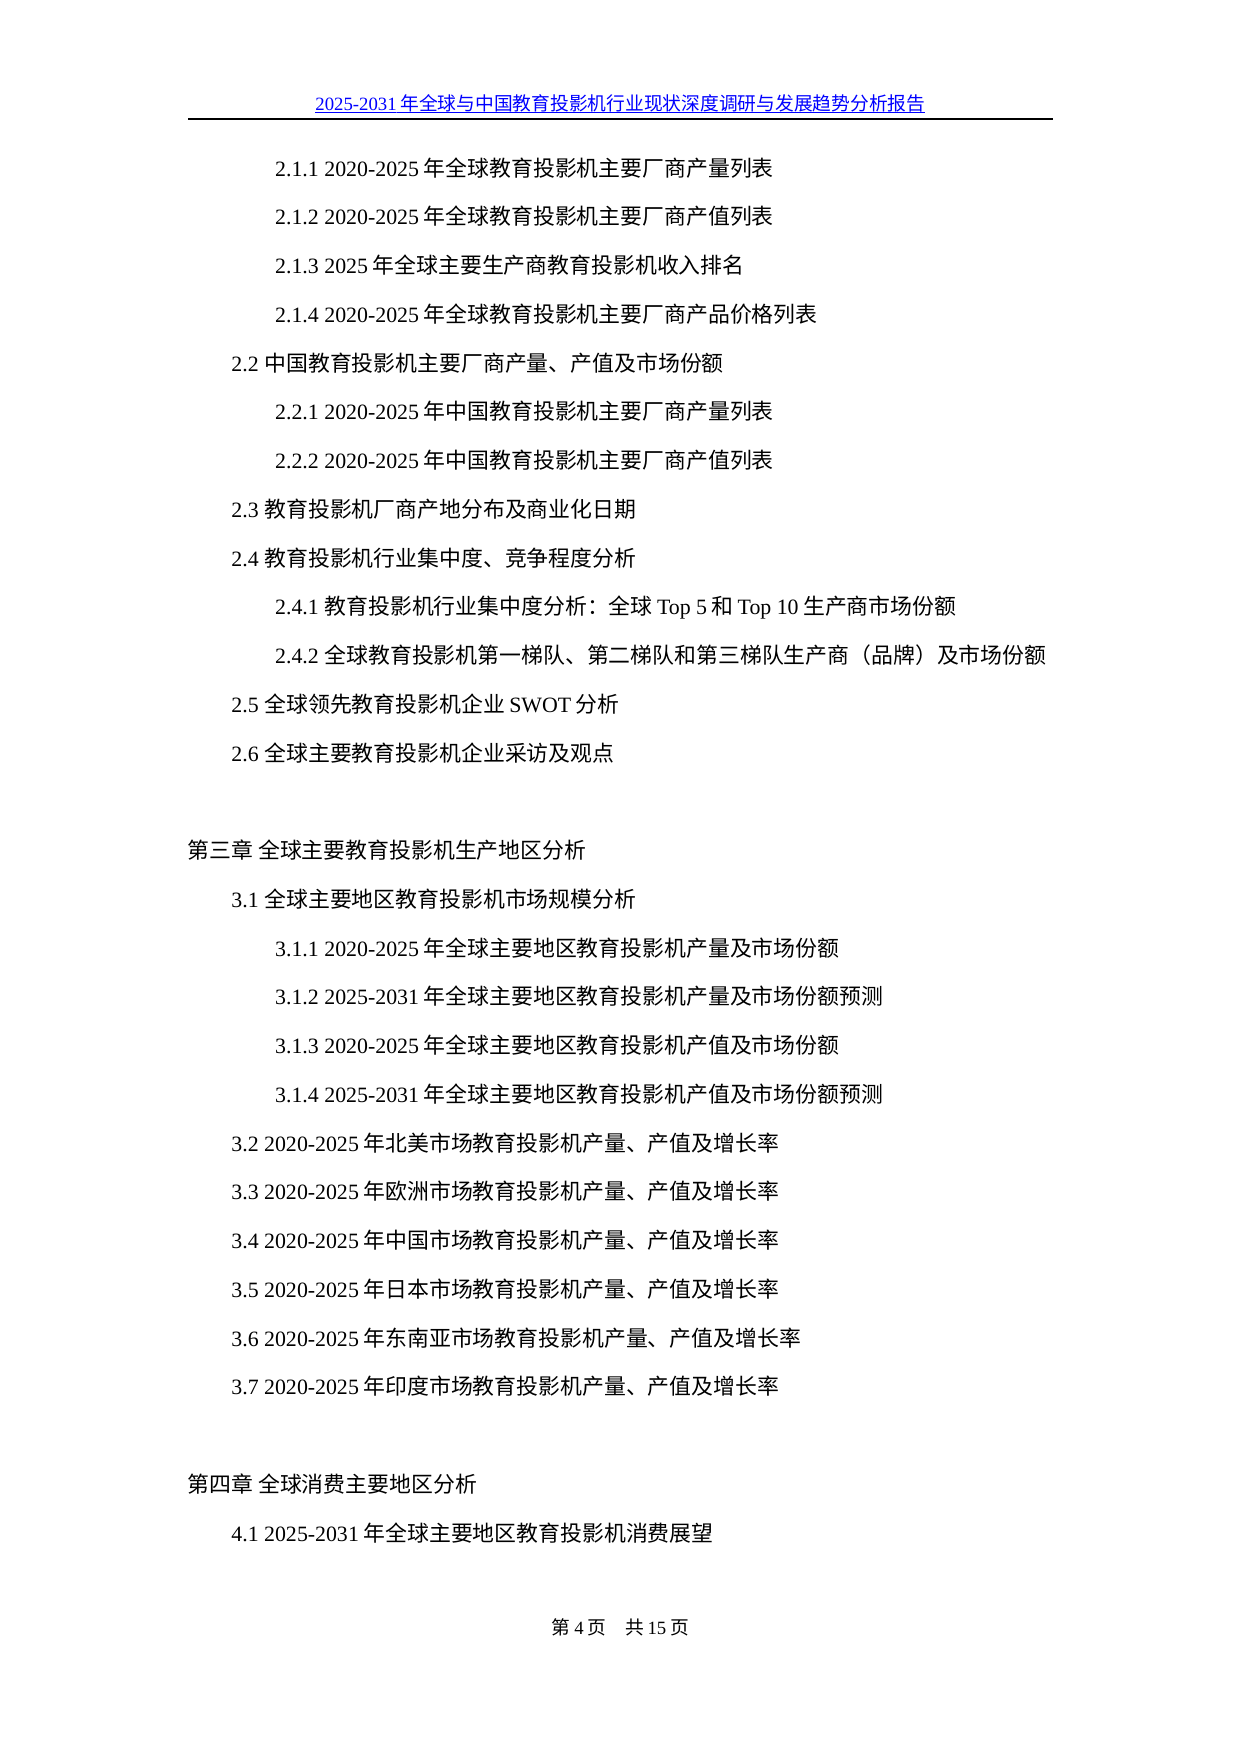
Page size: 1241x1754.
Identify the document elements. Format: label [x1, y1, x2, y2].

text [187, 150, 1053, 1548]
